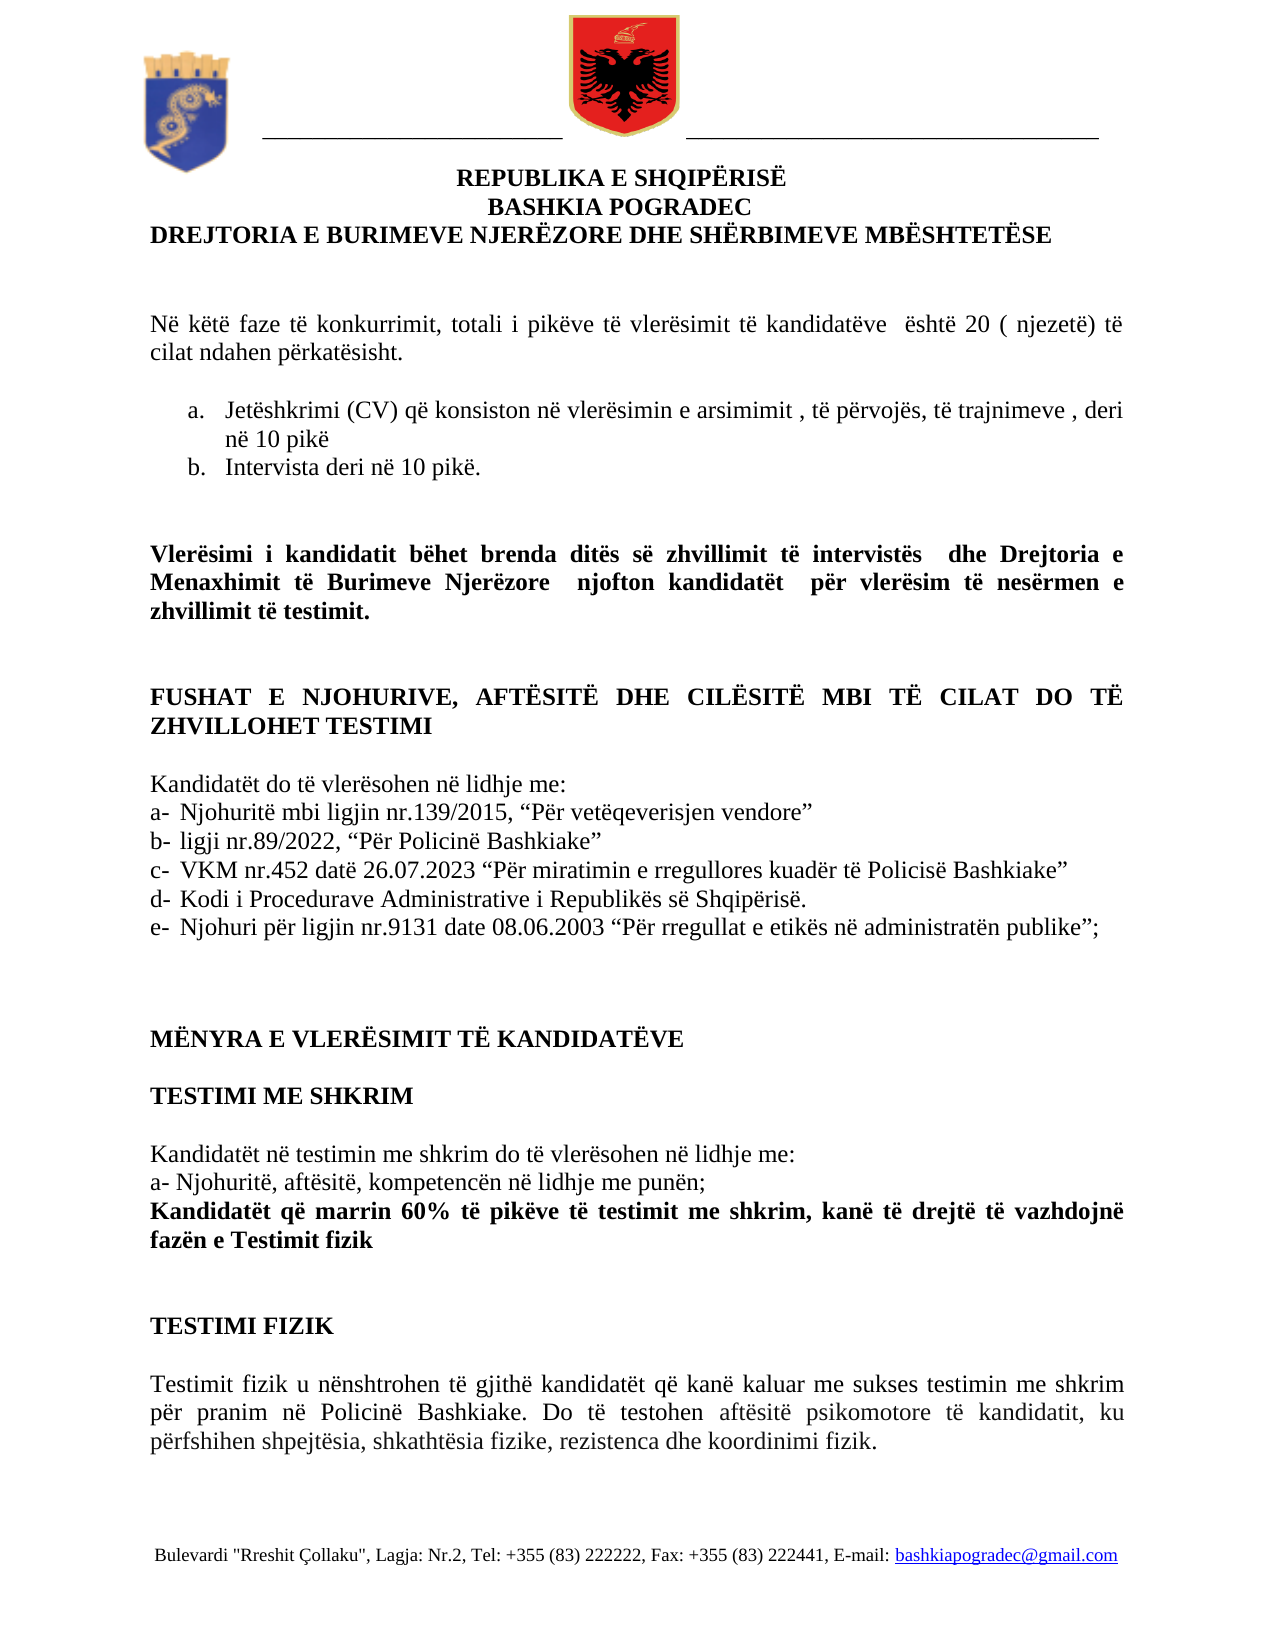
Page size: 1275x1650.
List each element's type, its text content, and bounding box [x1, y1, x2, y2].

text FUSHAT E NJOHURIVE, AFTËSITË DHE CILËSITË MBI TË CILAT DO TË ZHVILLOHET TESTIMI [150, 682, 1125, 740]
list Jetëshkrimi (CV) që konsiston në vlerësimin e arsimimit , të përvojës, të trajnimeve , deri në 10 pikë [187, 395, 1125, 452]
text Kandidatët në testimin me shkrim do të vlerësohen në lidhje me: [150, 1139, 1125, 1167]
list Njohuritë mbi ligjin nr.139/2015, “Për vetëqeverisjen vendore” [150, 797, 1125, 826]
text a- Njohuritë, aftësitë, kompetencën në lidhje me punën; [150, 1167, 1125, 1196]
text Kandidatët që marrin 60% të pikëve të testimit me shkrim, kanë të drejtë të vazhdojnë fazën e Testimit fizik [150, 1196, 1125, 1254]
text Në këtë faze të konkurrimit, totali i pikëve të vlerësimit të kandidatëve është 20 ( njezetë) të cilat ndahen përkatësisht. [150, 309, 1125, 366]
list ligji nr.89/2022, “Për Policinë Bashkiake” [150, 826, 1125, 855]
list Kodi i Procedurave Administrative i Republikës së Shqipërisë. [150, 884, 1125, 912]
list VKM nr.452 datë 26.07.2023 “Për miratimin e rregullores kuadër të Policisë Bashkiake” [150, 855, 1125, 884]
picture [568, 15, 680, 137]
text TESTIMI FIZIK [150, 1311, 1125, 1340]
text MËNYRA E VLERËSIMIT TË KANDIDATËVE [150, 1024, 1125, 1052]
list Njohuri për ligjin nr.9131 date 08.06.2003 “Për rregullat e etikës në administratën publike”; [150, 912, 1125, 941]
text Testimit fizik u nënshtrohen të gjithë kandidatët që kanë kaluar me sukses testimin me shkrim për pranim në Policinë Bashkiake. Do të testohen aftësitë psikomotore të kandidatit, ku përfshihen shpejtësia, shkathtësia fizike, rezistenca dhe koordinimi fizik. [150, 1369, 1125, 1455]
text Vlerësimi i kandidatit bëhet brenda ditës së zhvillimit të intervistës dhe Drejtoria e Menaxhimit të Burimeve Njerëzore njofton kandidatët për vlerësim të nesërmen e zhvillimit të testimit. [150, 539, 1125, 625]
text Kandidatët do të vlerësohen në lidhje me: [150, 769, 1125, 797]
list Intervista deri në 10 pikë. [187, 452, 1125, 481]
text TESTIMI ME SHKRIM [150, 1081, 1125, 1110]
